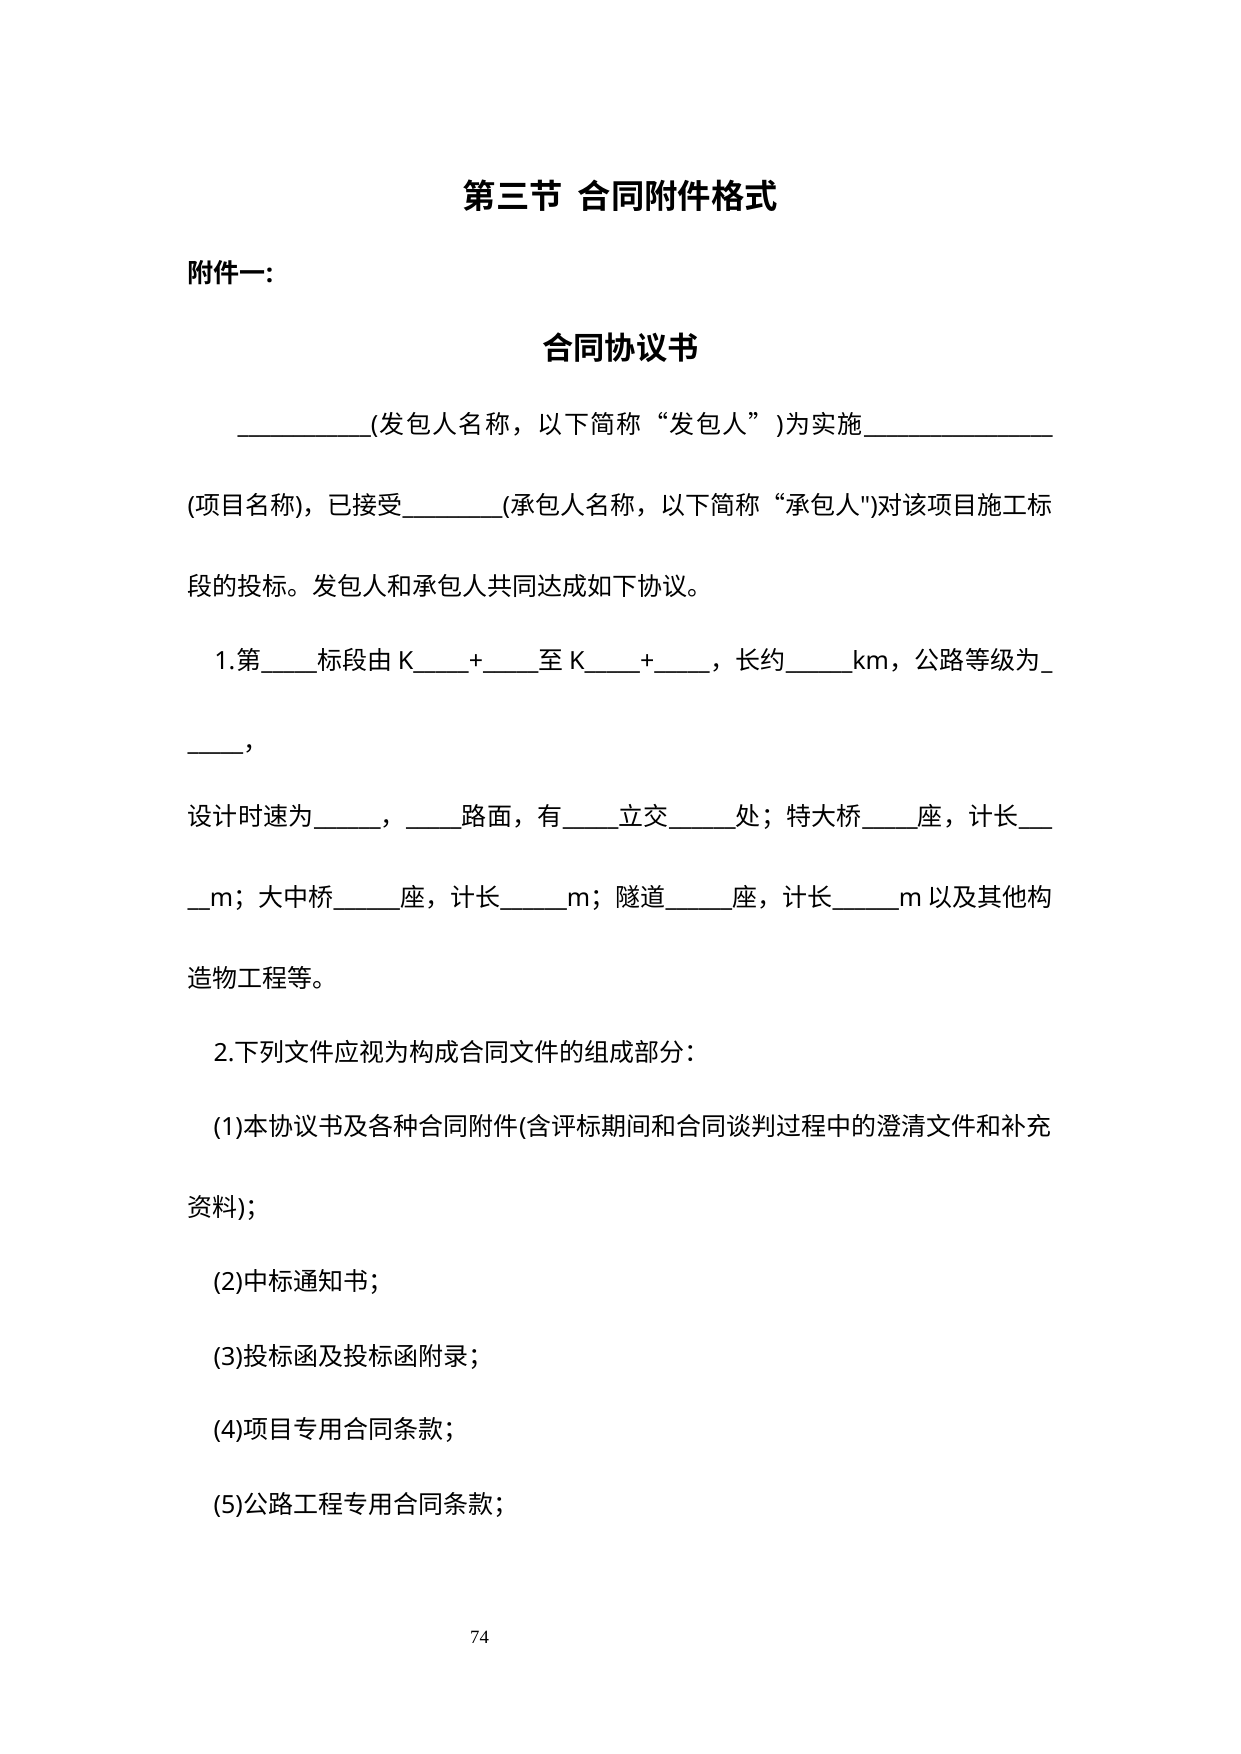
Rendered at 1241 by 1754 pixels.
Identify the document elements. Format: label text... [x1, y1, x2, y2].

text 第三节 合同附件格式 [187, 162, 1053, 227]
text ____________(发包人名称，以下简称“发包人”)为实施_________________(项目名称)，已接受_________(承包人名称，以下简称“承包人")对该项目施工标段的投标。发包人和承包人共同达成如下协议。 [187, 390, 1053, 617]
text (2)中标通知书； [187, 1247, 1053, 1312]
text 附件一: [187, 239, 1053, 304]
text (1)本协议书及各种合同附件(含评标期间和合同谈判过程中的澄清文件和补充资料)； [187, 1092, 1053, 1238]
text (5)公路工程专用合同条款； [187, 1470, 1053, 1535]
text (3)投标函及投标函附录； [187, 1322, 1053, 1387]
text 合同协议书 [187, 313, 1053, 378]
text (4)项目专用合同条款； [187, 1396, 1053, 1461]
text 设计时速为______，_____路面，有_____立交______处；特大桥_____座，计长_____m；大中桥______座，计长______m；隧道______座，计长______m以及其他构造物工程等。 [187, 782, 1053, 1009]
text 1.第_____标段由K_____+_____至K_____+_____，长约______km，公路等级为______， [187, 626, 1053, 772]
text 2.下列文件应视为构成合同文件的组成部分： [187, 1018, 1053, 1083]
